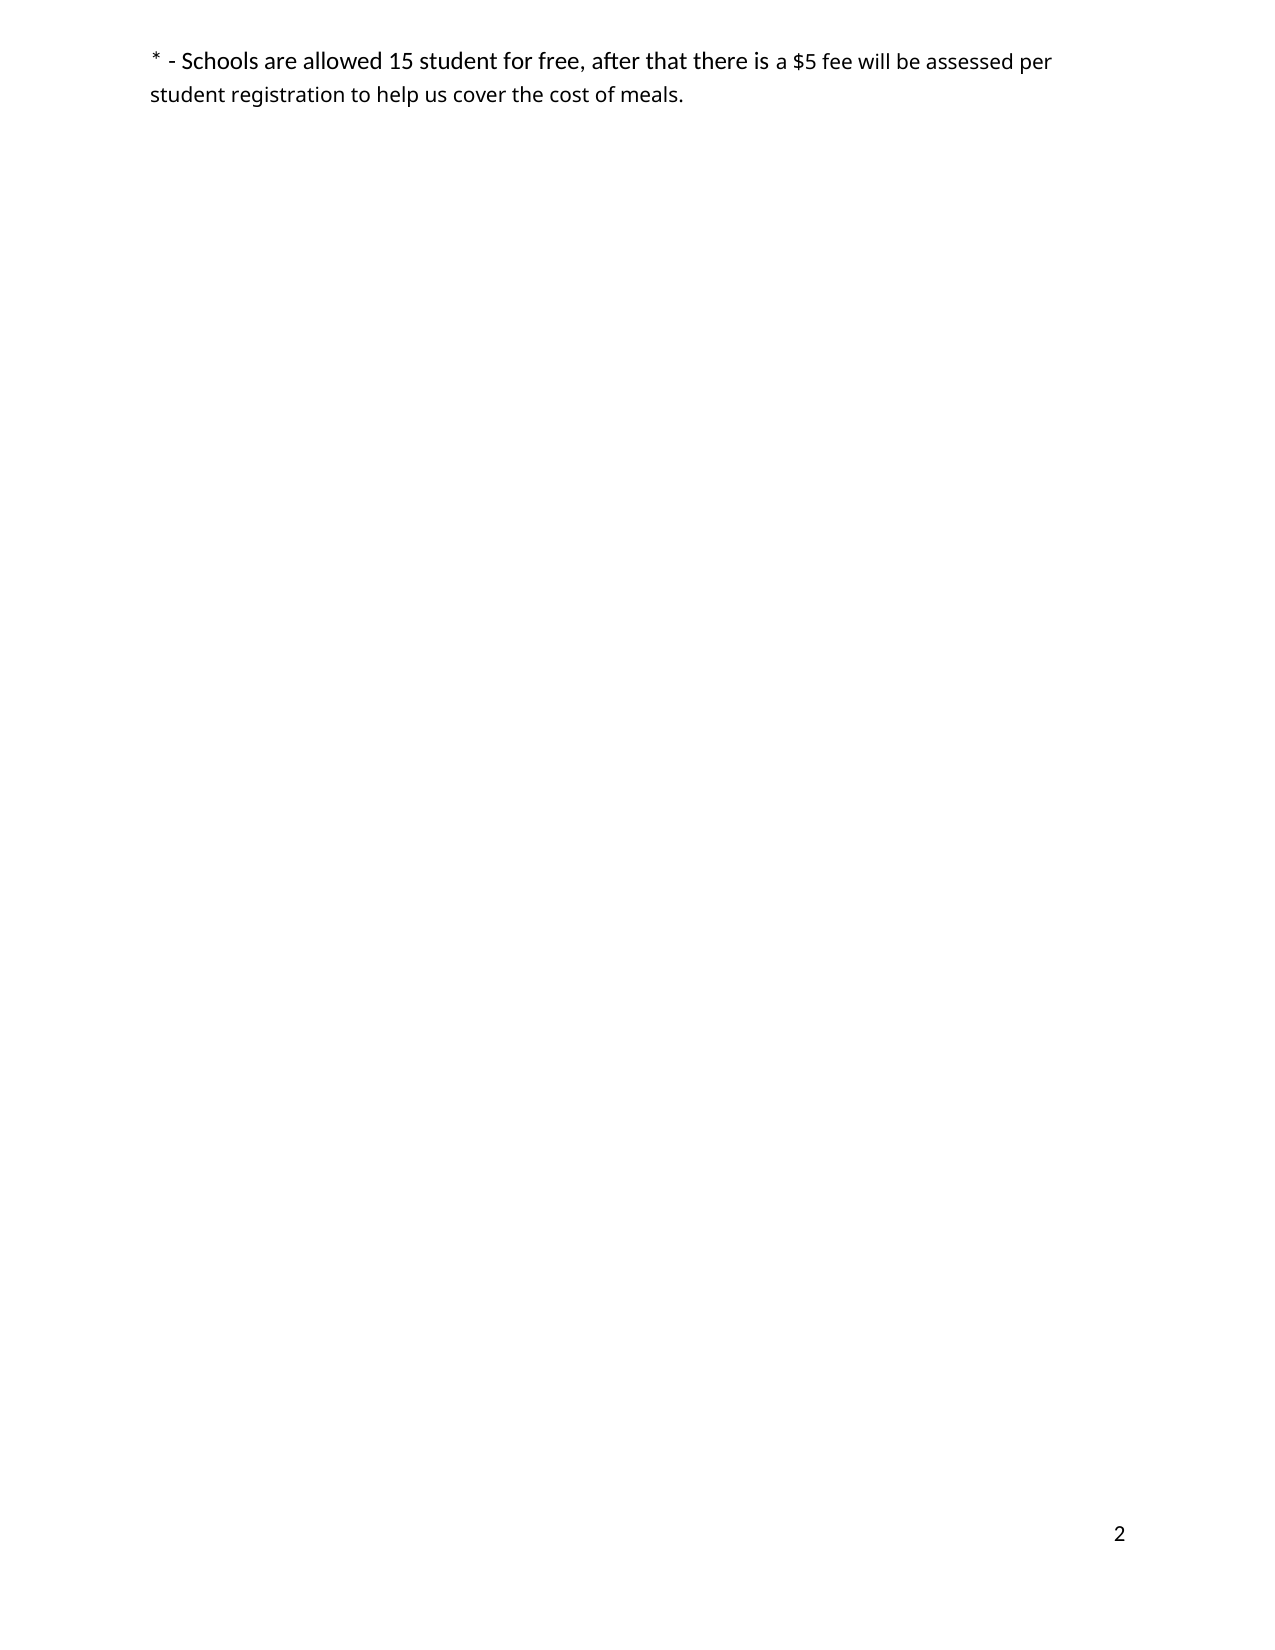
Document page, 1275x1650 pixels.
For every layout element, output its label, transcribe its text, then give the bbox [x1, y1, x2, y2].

text * - Schools are allowed 15 student for free, after that there is a $5 fee will be assessed per student registration to help us cover the cost of meals. [150, 45, 1125, 108]
